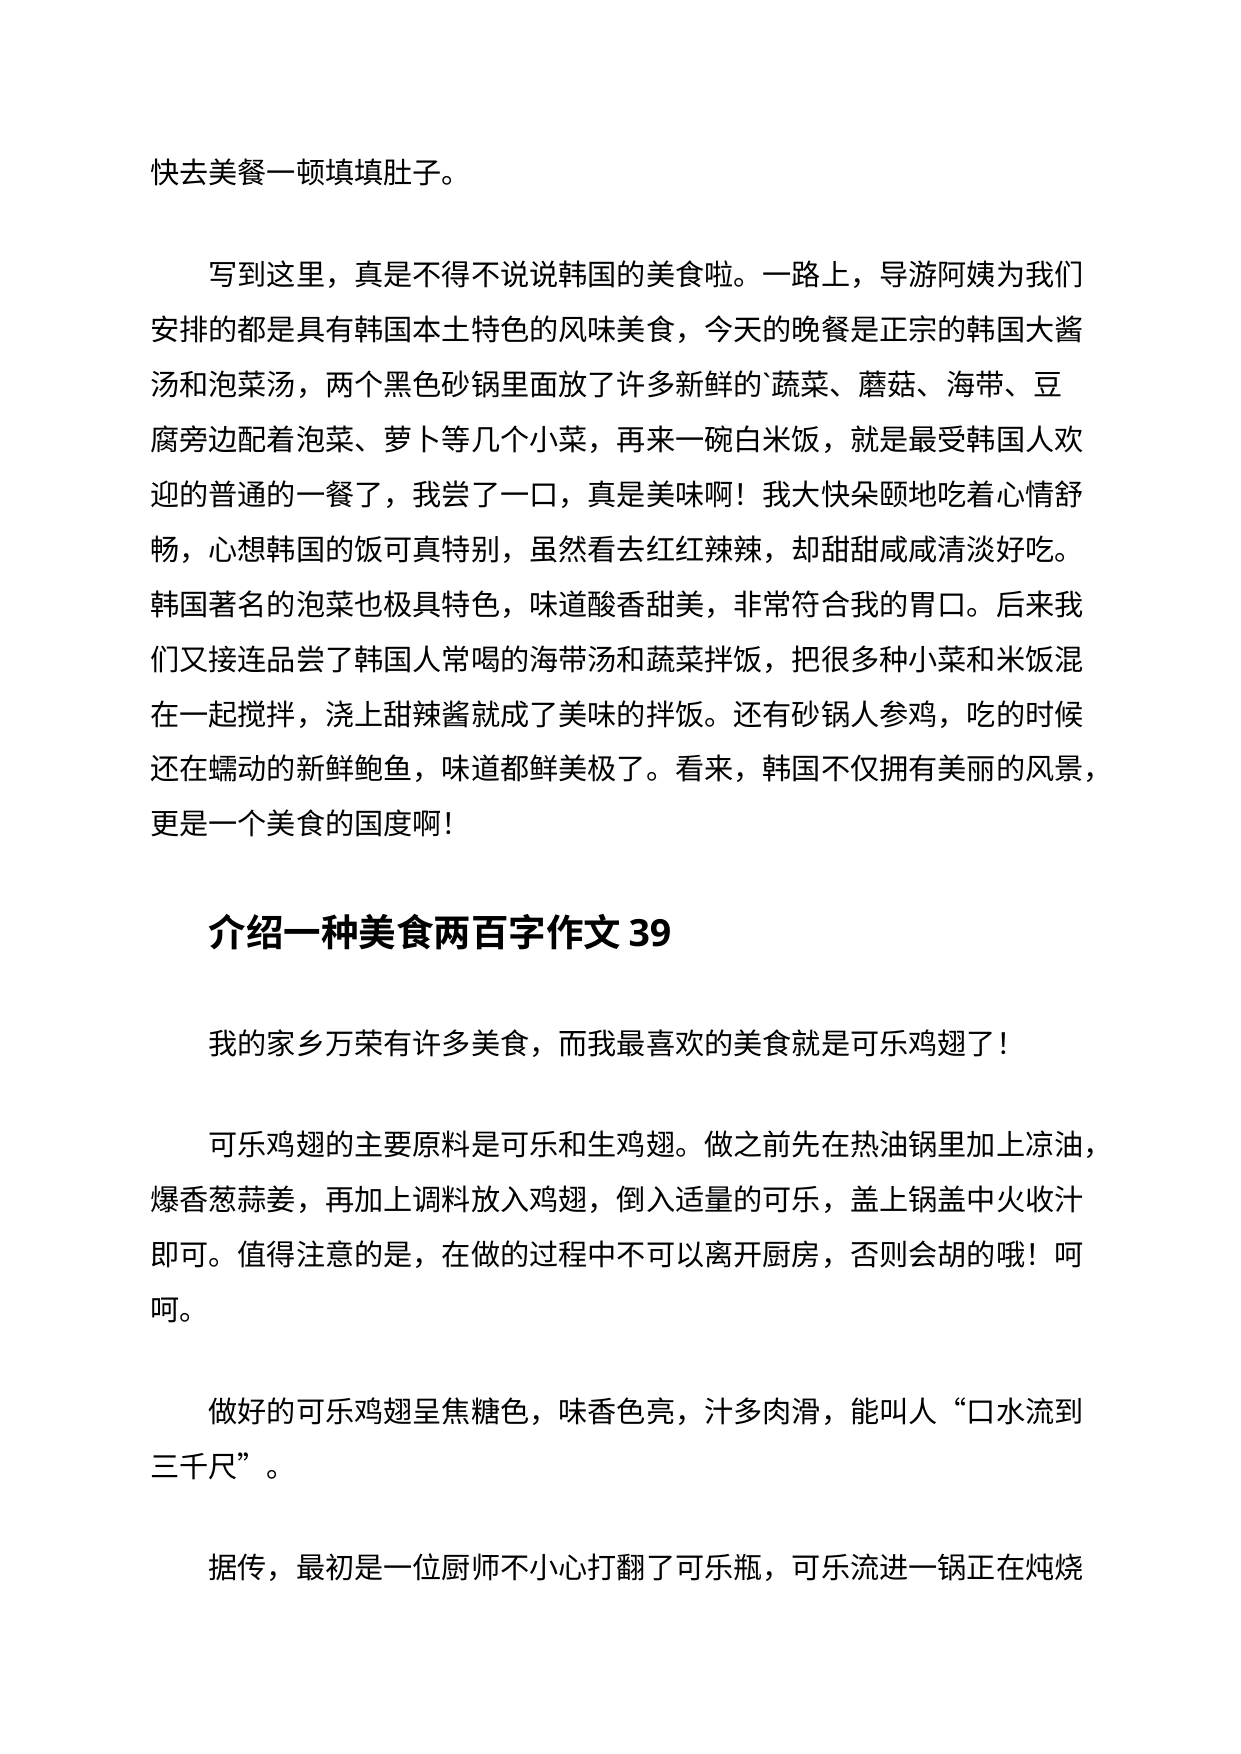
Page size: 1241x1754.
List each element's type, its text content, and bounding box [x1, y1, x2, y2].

text 写到这里，真是不得不说说韩国的美食啦。一路上，导游阿姨为我们安排的都是具有韩国本土特色的风味美食，今天的晚餐是正宗的韩国大酱汤和泡菜汤，两个黑色砂锅里面放了许多新鲜的`蔬菜、蘑菇、海带、豆腐旁边配着泡菜、萝卜等几个小菜，再来一碗白米饭，就是最受韩国人欢迎的普通的一餐了，我尝了一口，真是美味啊！我大快朵颐地吃着心情舒畅，心想韩国的饭可真特别，虽然看去红红辣辣，却甜甜咸咸清淡好吃。韩国著名的泡菜也极具特色，味道酸香甜美，非常符合我的胃口。后来我们又接连品尝了韩国人常喝的海带汤和蔬菜拌饭，把很多种小菜和米饭混在一起搅拌，浇上甜辣酱就成了美味的拌饭。还有砂锅人参鸡，吃的时候还在蠕动的新鲜鲍鱼，味道都鲜美极了。看来，韩国不仅拥有美丽的风景，更是一个美食的国度啊！ [150, 252, 1090, 843]
text 我的家乡万荣有许多美食，而我最喜欢的美食就是可乐鸡翅了！ [150, 1020, 1090, 1062]
text 做好的可乐鸡翅呈焦糖色，味香色亮，汁多肉滑，能叫人“口水流到三千尺”。 [150, 1388, 1090, 1486]
text 介绍一种美食两百字作文39 [150, 903, 1090, 957]
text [150, 150, 1090, 192]
text 可乐鸡翅的主要原料是可乐和生鸡翅。做之前先在热油锅里加上凉油，爆香葱蒜姜，再加上调料放入鸡翅，倒入适量的可乐，盖上锅盖中火收汁即可。值得注意的是，在做的过程中不可以离开厨房，否则会胡的哦！呵呵。 [150, 1122, 1090, 1329]
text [150, 1545, 1090, 1587]
